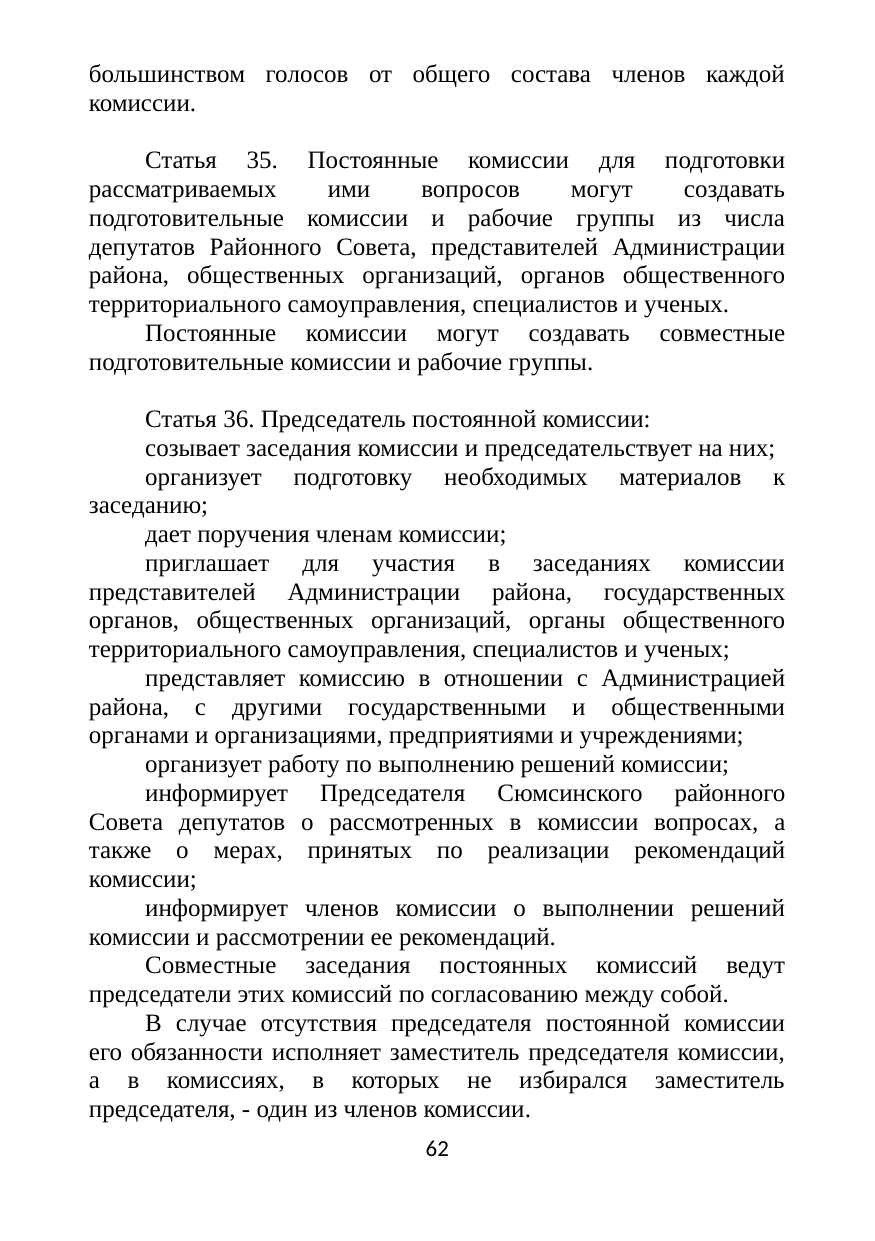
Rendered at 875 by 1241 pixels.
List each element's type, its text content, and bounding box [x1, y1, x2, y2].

text В случае отсутствия председателя постоянной комиссии его обязанности исполняет заместитель председателя комиссии, а в комиссиях, в которых не избирался заместитель председателя, - один из членов комиссии. [89, 1008, 785, 1123]
text информирует Председателя Сюмсинского районного Совета депутатов о рассмотренных в комиссии вопросах, а также о мерах, принятых по реализации рекомендаций комиссии; [89, 778, 785, 893]
text информирует членов комиссии о выполнении решений комиссии и рассмотрении ее рекомендаций. [89, 893, 785, 950]
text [89, 59, 785, 117]
text Постоянные комиссии могут создавать совместные подготовительные комиссии и рабочие группы. [89, 318, 785, 375]
text приглашает для участия в заседаниях комиссии представителей Администрации района, государственных органов, общественных организаций, органы общественного территориального самоуправления, специалистов и ученых; [89, 548, 785, 663]
text Статья 36. Председатель постоянной комиссии: [89, 404, 785, 433]
text Статья 35. Постоянные комиссии для подготовки рассматриваемых ими вопросов могут создавать подготовительные комиссии и рабочие группы из числа депутатов Районного Совета, представителей Администрации района, общественных организаций, органов общественного территориального самоуправления, специалистов и ученых. [89, 145, 785, 318]
text Совместные заседания постоянных комиссий ведут председатели этих комиссий по согласованию между собой. [89, 950, 785, 1008]
text дает поручения членам комиссии; [89, 519, 785, 548]
text организует работу по выполнению решений комиссии; [89, 749, 785, 778]
text созывает заседания комиссии и председательствует на них; [89, 433, 785, 462]
text организует подготовку необходимых материалов к заседанию; [89, 462, 785, 519]
text представляет комиссию в отношении с Администрацией района, с другими государственными и общественными органами и организациями, предприятиями и учреждениями; [89, 663, 785, 749]
